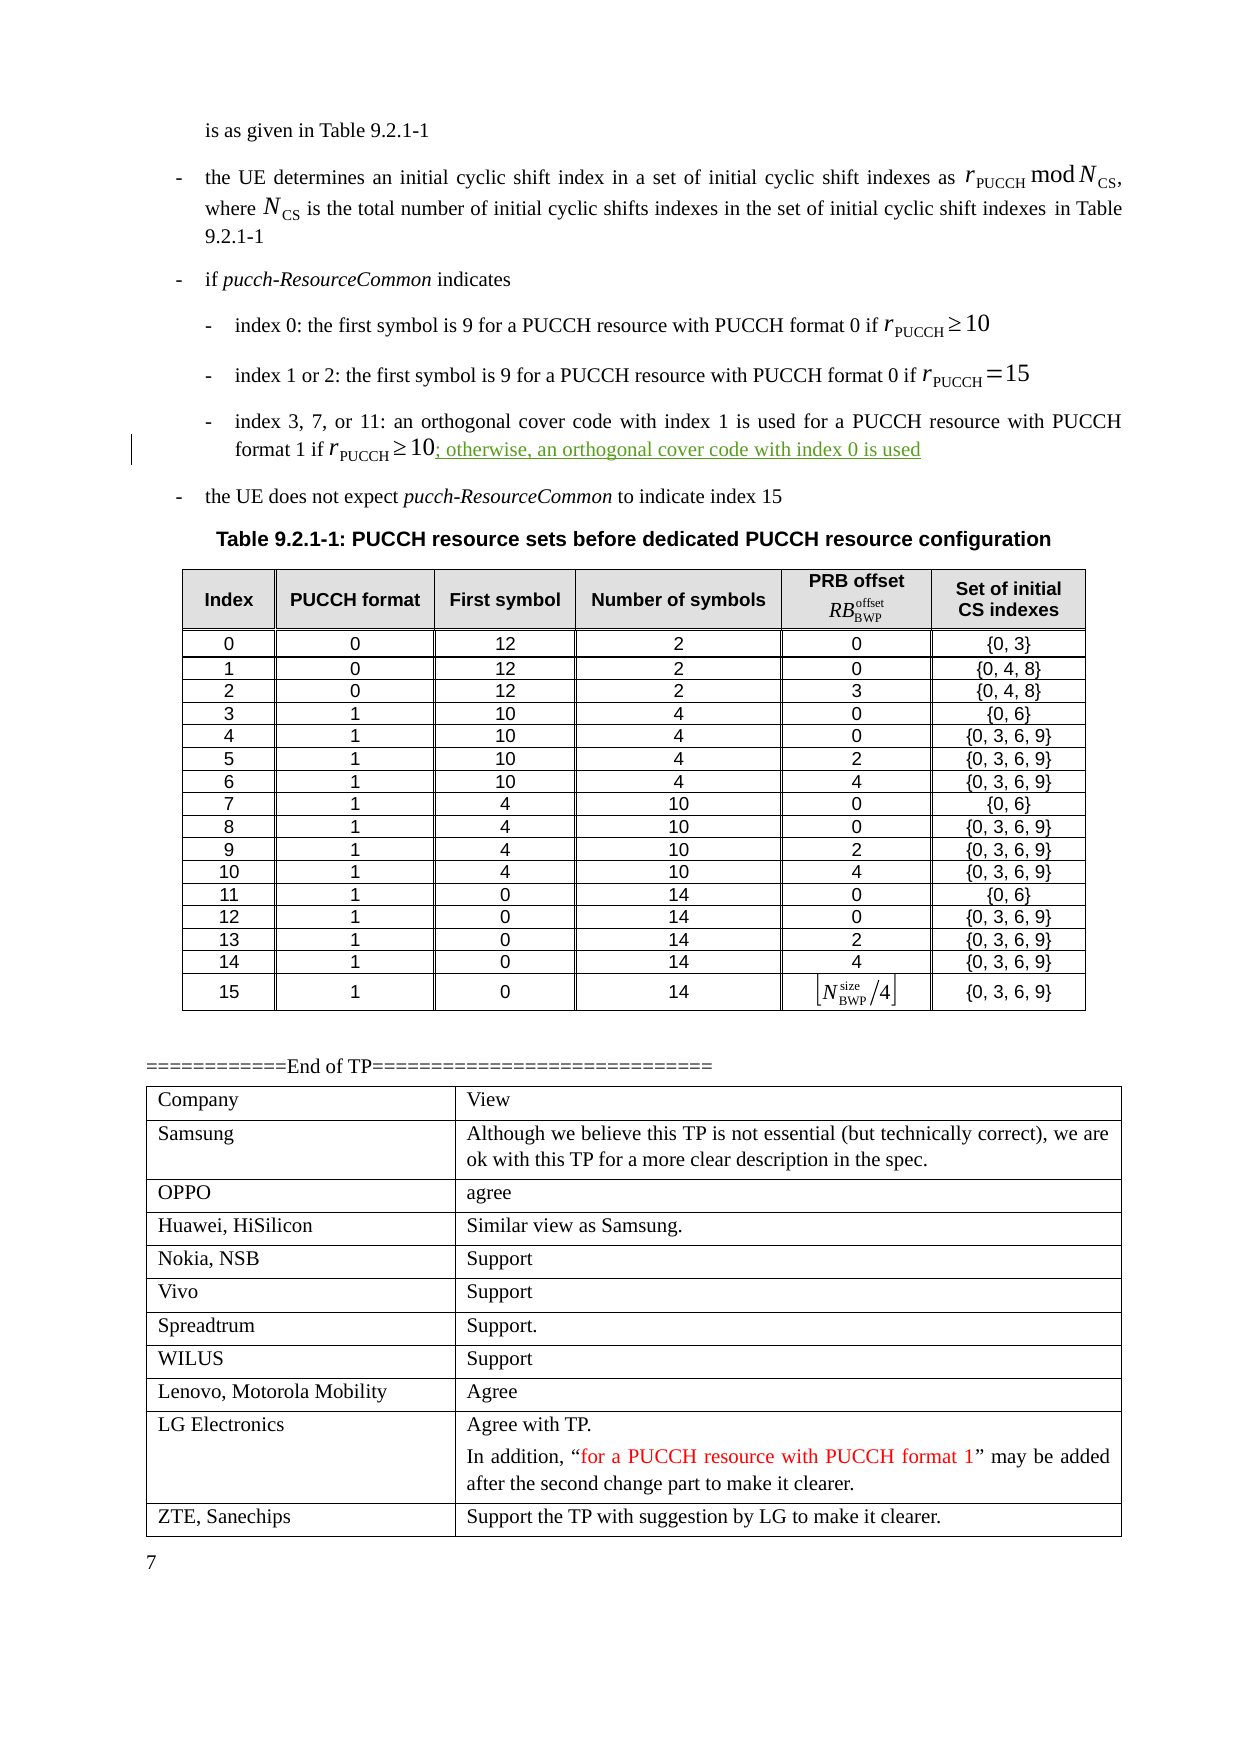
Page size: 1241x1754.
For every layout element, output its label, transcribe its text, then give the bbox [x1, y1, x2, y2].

table_header View [456, 1087, 1121, 1119]
table_cell 0 [436, 884, 574, 905]
table_cell 5 [183, 748, 274, 769]
table_cell {0, 3, 6, 9} [933, 838, 1085, 860]
table_cell {0, 3, 6, 9} [933, 725, 1085, 747]
table_cell {0, 3} [933, 631, 1085, 656]
table_cell Huawei, HiSilicon [147, 1213, 455, 1245]
table_cell 10 [183, 861, 274, 882]
text - index 0: the first symbol is 9 for a PUCCH resource with PUCCH format 0 if [205, 309, 1122, 341]
table_cell 1 [183, 658, 274, 679]
table_cell 12 [436, 658, 574, 679]
table_cell 0 [436, 929, 574, 950]
table_cell 1 [277, 838, 433, 860]
table_cell 0 [277, 631, 433, 656]
table_cell 2 [783, 838, 930, 860]
table_cell 1 [277, 793, 433, 815]
table_cell Lenovo, Motorola Mobility [147, 1379, 455, 1411]
table_cell {0, 6} [933, 793, 1085, 815]
text - the UE does not expect pucch-ResourceCommon to indicate index 15 [175, 484, 1122, 508]
table_cell Although we believe this TP is not essential (but technically correct), we are ok with this TP for a more clear description in the spec. [456, 1121, 1121, 1179]
table_cell 1 [277, 974, 433, 1010]
table_header Company [147, 1087, 455, 1119]
table_cell 4 [183, 725, 274, 747]
table_cell 0 [183, 631, 274, 656]
table_header Set of initial CS indexes [932, 570, 1085, 628]
table_header PUCCH format [277, 570, 434, 628]
table_cell Similar view as Samsung. [456, 1213, 1121, 1245]
table_cell 2 [577, 680, 780, 702]
table_cell 2 [783, 748, 930, 769]
table_cell {0, 6} [933, 703, 1085, 724]
table_cell 13 [183, 929, 274, 950]
table_cell [783, 974, 930, 1010]
text - index 1 or 2: the first symbol is 9 for a PUCCH resource with PUCCH format 0 if [205, 359, 1122, 391]
table_cell 0 [277, 658, 433, 679]
table_cell Agree [456, 1379, 1121, 1411]
table_cell 0 [783, 658, 930, 679]
table_cell 0 [783, 703, 930, 724]
table_header Index [183, 570, 274, 628]
table_cell 15 [183, 974, 274, 1010]
table_cell 14 [577, 929, 780, 950]
table_cell 6 [183, 771, 274, 792]
table_cell {0, 4, 8} [933, 658, 1085, 679]
table_cell 0 [436, 906, 574, 928]
table_cell 1 [277, 816, 433, 837]
table_cell Nokia, NSB [147, 1246, 455, 1278]
table_cell 4 [436, 816, 574, 837]
table_cell Support. [456, 1313, 1121, 1345]
table_cell 8 [183, 816, 274, 837]
table_cell 0 [783, 631, 930, 656]
table_cell ZTE, Sanechips [147, 1504, 455, 1536]
table_cell {0, 3, 6, 9} [933, 906, 1085, 928]
table_cell WILUS [147, 1346, 455, 1378]
table_cell 2 [183, 680, 274, 702]
table_cell Spreadtrum [147, 1313, 455, 1345]
table_cell 10 [436, 725, 574, 747]
table_cell 4 [783, 771, 930, 792]
table_cell {0, 3, 6, 9} [933, 861, 1085, 882]
table_header PRB offset [782, 570, 931, 628]
table_cell 12 [436, 631, 574, 656]
table_header First symbol [435, 570, 575, 628]
table_cell {0, 6} [933, 884, 1085, 905]
table_cell 10 [436, 771, 574, 792]
table_cell 10 [577, 861, 780, 882]
table_cell 0 [783, 906, 930, 928]
table_cell 0 [277, 680, 433, 702]
table_cell 10 [436, 748, 574, 769]
table_cell OPPO [147, 1180, 455, 1212]
table_cell {0, 3, 6, 9} [933, 771, 1085, 792]
text - index 3, 7, or 11: an orthogonal cover code with index 1 is used for a PUCCH resource with PUCCH format 1 if [205, 409, 1122, 465]
table_cell 0 [783, 816, 930, 837]
table_cell LG Electronics [147, 1412, 455, 1503]
text ============End of TP============================= [146, 1054, 1122, 1078]
table_header Number of symbols [576, 570, 781, 628]
table_cell 0 [783, 793, 930, 815]
table_cell 1 [277, 771, 433, 792]
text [175, 118, 1122, 142]
table_cell 12 [183, 906, 274, 928]
table_cell 1 [277, 725, 433, 747]
table_cell 4 [783, 951, 930, 973]
table_cell 4 [436, 793, 574, 815]
table_cell {0, 4, 8} [933, 680, 1085, 702]
table_cell 4 [577, 703, 780, 724]
table_cell 1 [277, 906, 433, 928]
table_cell 4 [577, 725, 780, 747]
table_cell {0, 3, 6, 9} [933, 816, 1085, 837]
table_cell {0, 3, 6, 9} [933, 951, 1085, 973]
table_cell Agree with TP. In addition, “for a PUCCH resource with PUCCH format 1” may be added after the second change part to make it clearer. [456, 1412, 1121, 1503]
table_cell 4 [577, 771, 780, 792]
table_cell 1 [277, 861, 433, 882]
table_cell Support [456, 1279, 1121, 1312]
table_cell 7 [183, 793, 274, 815]
table_cell 4 [436, 838, 574, 860]
table_cell 10 [577, 816, 780, 837]
table_cell Support [456, 1246, 1121, 1278]
table_cell 0 [436, 951, 574, 973]
text - if pucch-ResourceCommon indicates [175, 266, 1122, 291]
table_cell Samsung [147, 1121, 455, 1179]
table_cell 2 [783, 929, 930, 950]
table_cell 14 [577, 884, 780, 905]
table_cell 10 [577, 793, 780, 815]
table_cell 1 [277, 748, 433, 769]
table_cell {0, 3, 6, 9} [933, 929, 1085, 950]
table_cell Support [456, 1346, 1121, 1378]
table_cell {0, 3, 6, 9} [933, 748, 1085, 769]
table_cell 1 [277, 884, 433, 905]
table_cell 4 [783, 861, 930, 882]
table_cell 3 [783, 680, 930, 702]
table_cell 11 [183, 884, 274, 905]
table_cell 10 [577, 838, 780, 860]
text Table 9.2.1-1: PUCCH resource sets before dedicated PUCCH resource configuration [146, 526, 1122, 550]
table_cell 1 [277, 929, 433, 950]
table_cell 4 [436, 861, 574, 882]
table_cell 12 [436, 680, 574, 702]
table_cell 14 [577, 951, 780, 973]
table_cell 14 [183, 951, 274, 973]
table_cell 1 [277, 951, 433, 973]
table_cell 0 [783, 884, 930, 905]
table_cell 1 [277, 703, 433, 724]
table_cell 14 [577, 974, 780, 1010]
table_cell 9 [183, 838, 274, 860]
table_cell 14 [577, 906, 780, 928]
table_cell {0, 3, 6, 9} [933, 974, 1085, 1010]
table_cell 2 [577, 631, 780, 656]
table_cell 0 [436, 974, 574, 1010]
table_cell Support the TP with suggestion by LG to make it clearer. [456, 1504, 1121, 1536]
table_cell 4 [577, 748, 780, 769]
table_cell 2 [577, 658, 780, 679]
table_cell 3 [183, 703, 274, 724]
table_cell 0 [783, 725, 930, 747]
table_cell 10 [436, 703, 574, 724]
table_cell Vivo [147, 1279, 455, 1312]
text - the UE determines an initial cyclic shift index in a set of initial cyclic shift indexes as , where is the total number of initial cyclic shifts indexes in the set of initial cyclic shift indexes in Table 9.2.1-1 [175, 161, 1122, 248]
table_cell agree [456, 1180, 1121, 1212]
